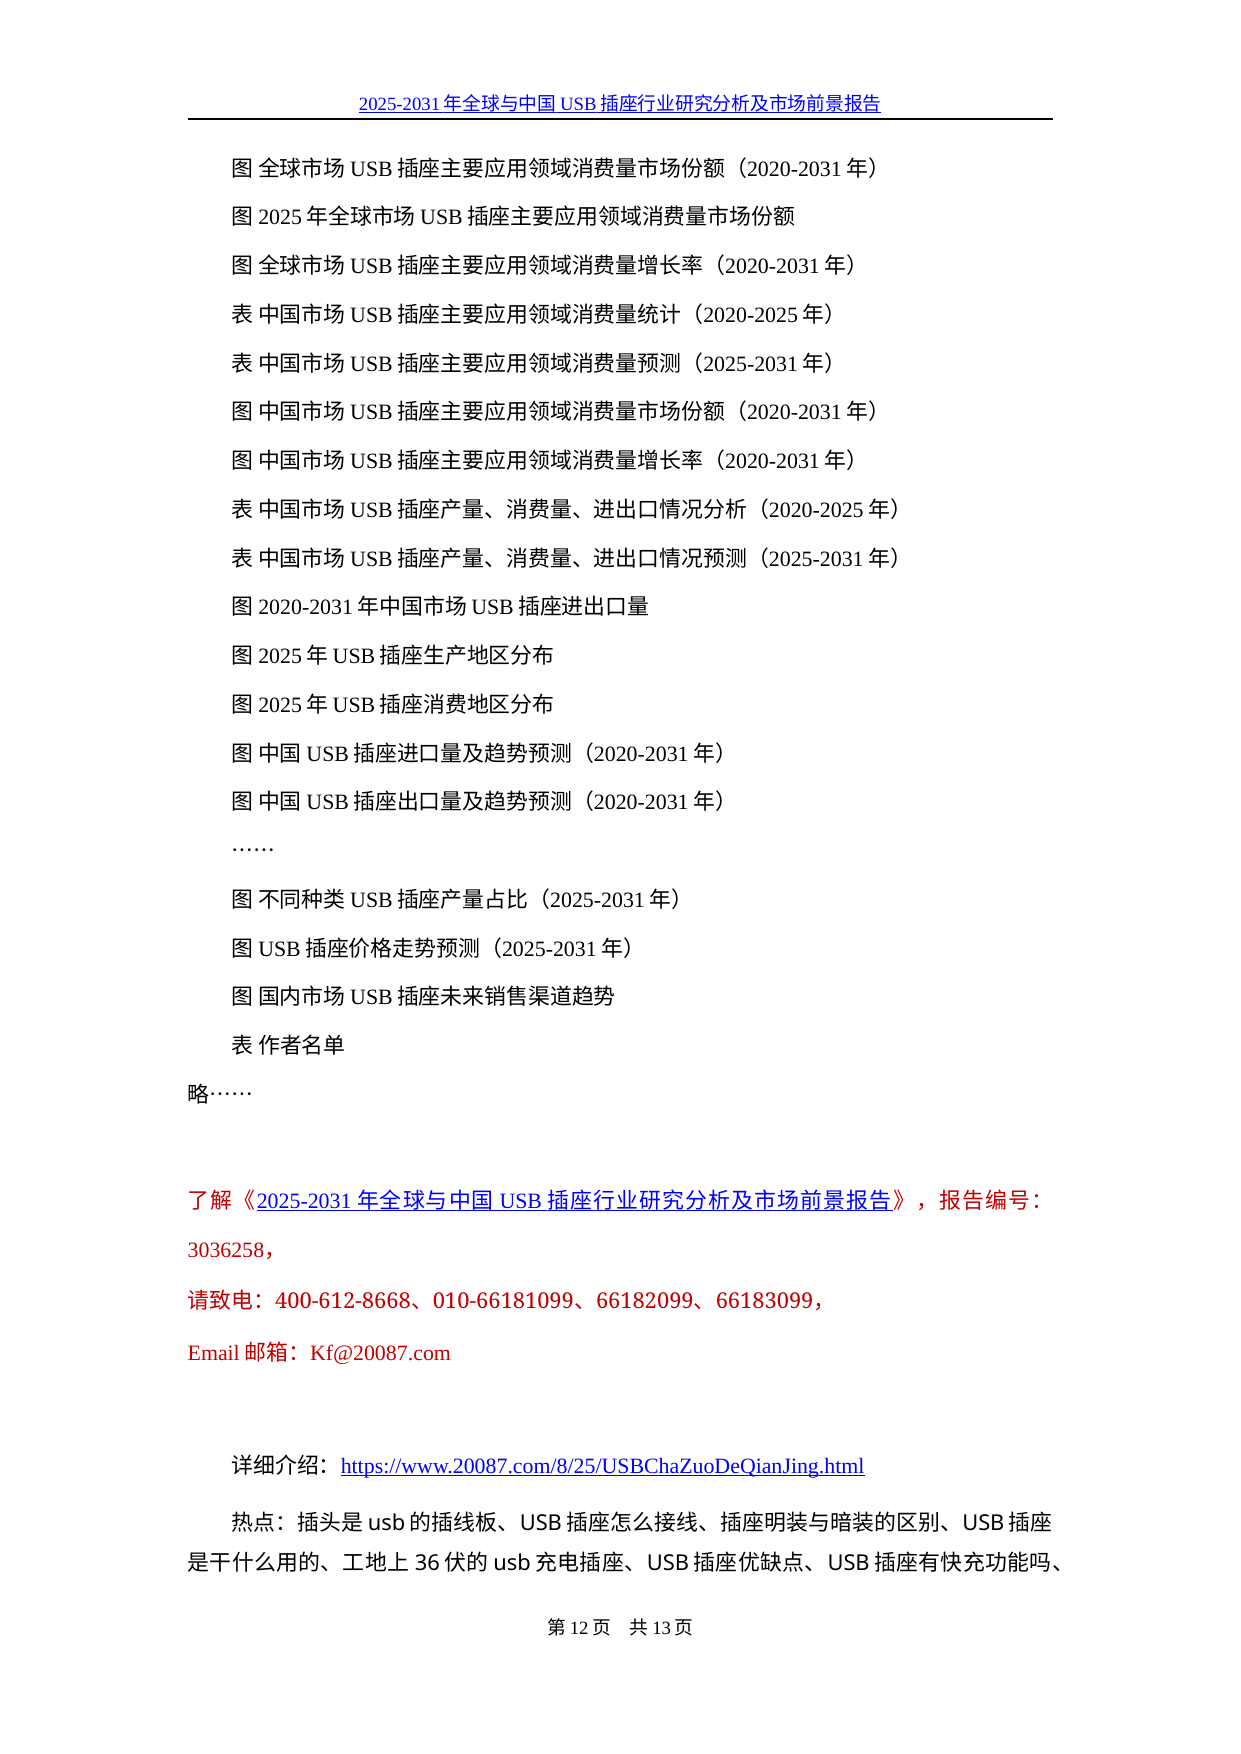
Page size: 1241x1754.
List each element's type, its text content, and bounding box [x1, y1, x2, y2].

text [187, 1504, 1053, 1577]
text 请致电：400-612-8668、010-66181099、66182099、66183099， [187, 1283, 1053, 1316]
text 了解《2025-2031年全球与中国USB插座行业研究分析及市场前景报告》，报告编号：3036258， [187, 1183, 1053, 1264]
text Email邮箱：Kf@20087.com [187, 1335, 1053, 1367]
text 详细介绍：https://www.20087.com/8/25/USBChaZuoDeQianJing.html [187, 1448, 1053, 1480]
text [187, 150, 1053, 1109]
